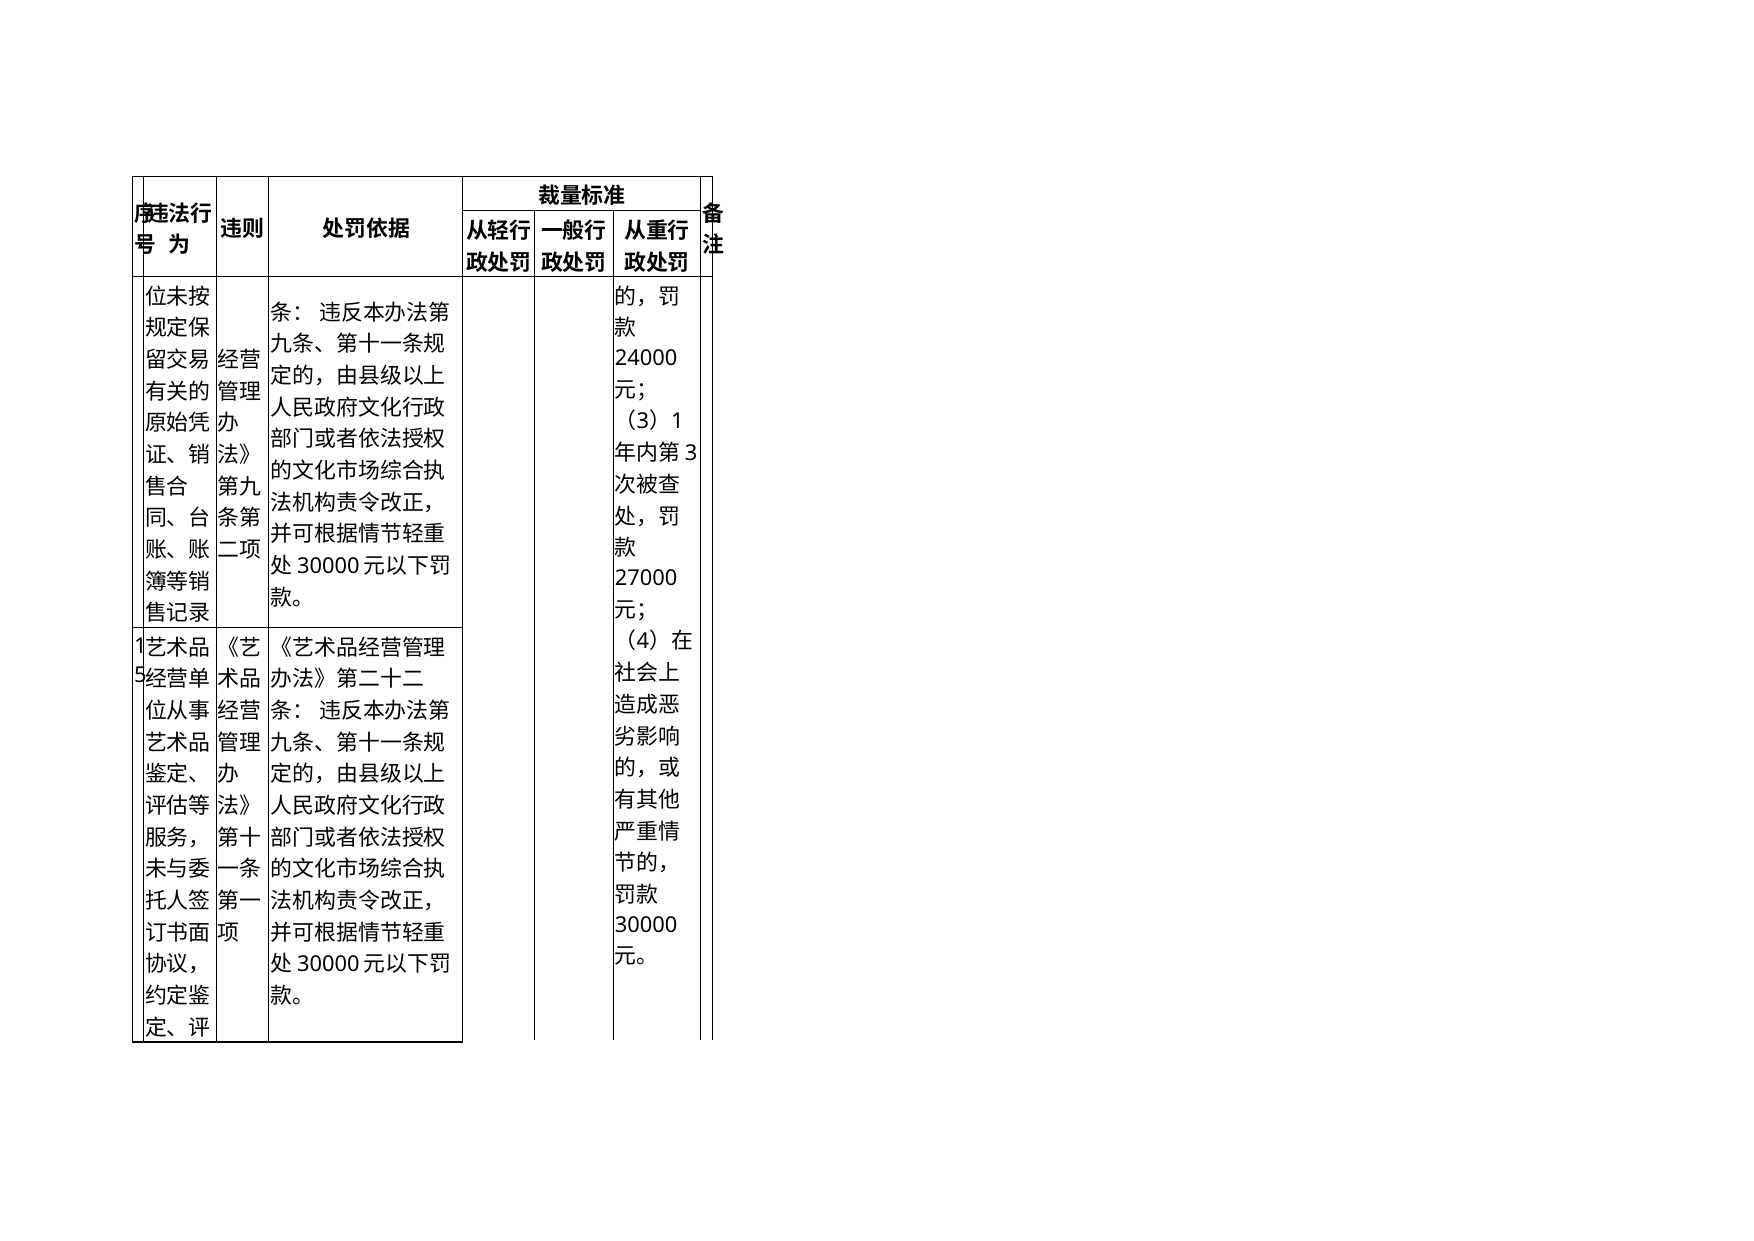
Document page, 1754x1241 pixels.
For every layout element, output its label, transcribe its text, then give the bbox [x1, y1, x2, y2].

table_header 处罚依据 [269, 177, 462, 276]
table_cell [269, 277, 462, 627]
table_cell 从重行政处罚 [614, 211, 700, 276]
table_cell 一般行政处罚 [535, 211, 613, 276]
table_header 裁量标准 [463, 177, 700, 210]
table_header 违则 [217, 177, 268, 276]
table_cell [144, 628, 216, 1041]
table_cell 《艺术品经营管理办法》第十一条 第一项 [217, 628, 268, 1041]
table_header 违法行为 [144, 177, 216, 276]
table_cell 艺术品经营单位未按规定保留交易有关的原始凭证、销售合同、台账、账簿等销售记录 [144, 277, 216, 627]
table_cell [269, 628, 462, 1041]
table_cell 《艺术品经营管理办法》第九条第二项 [217, 277, 268, 627]
table_cell 从轻行政处罚 [463, 211, 534, 276]
